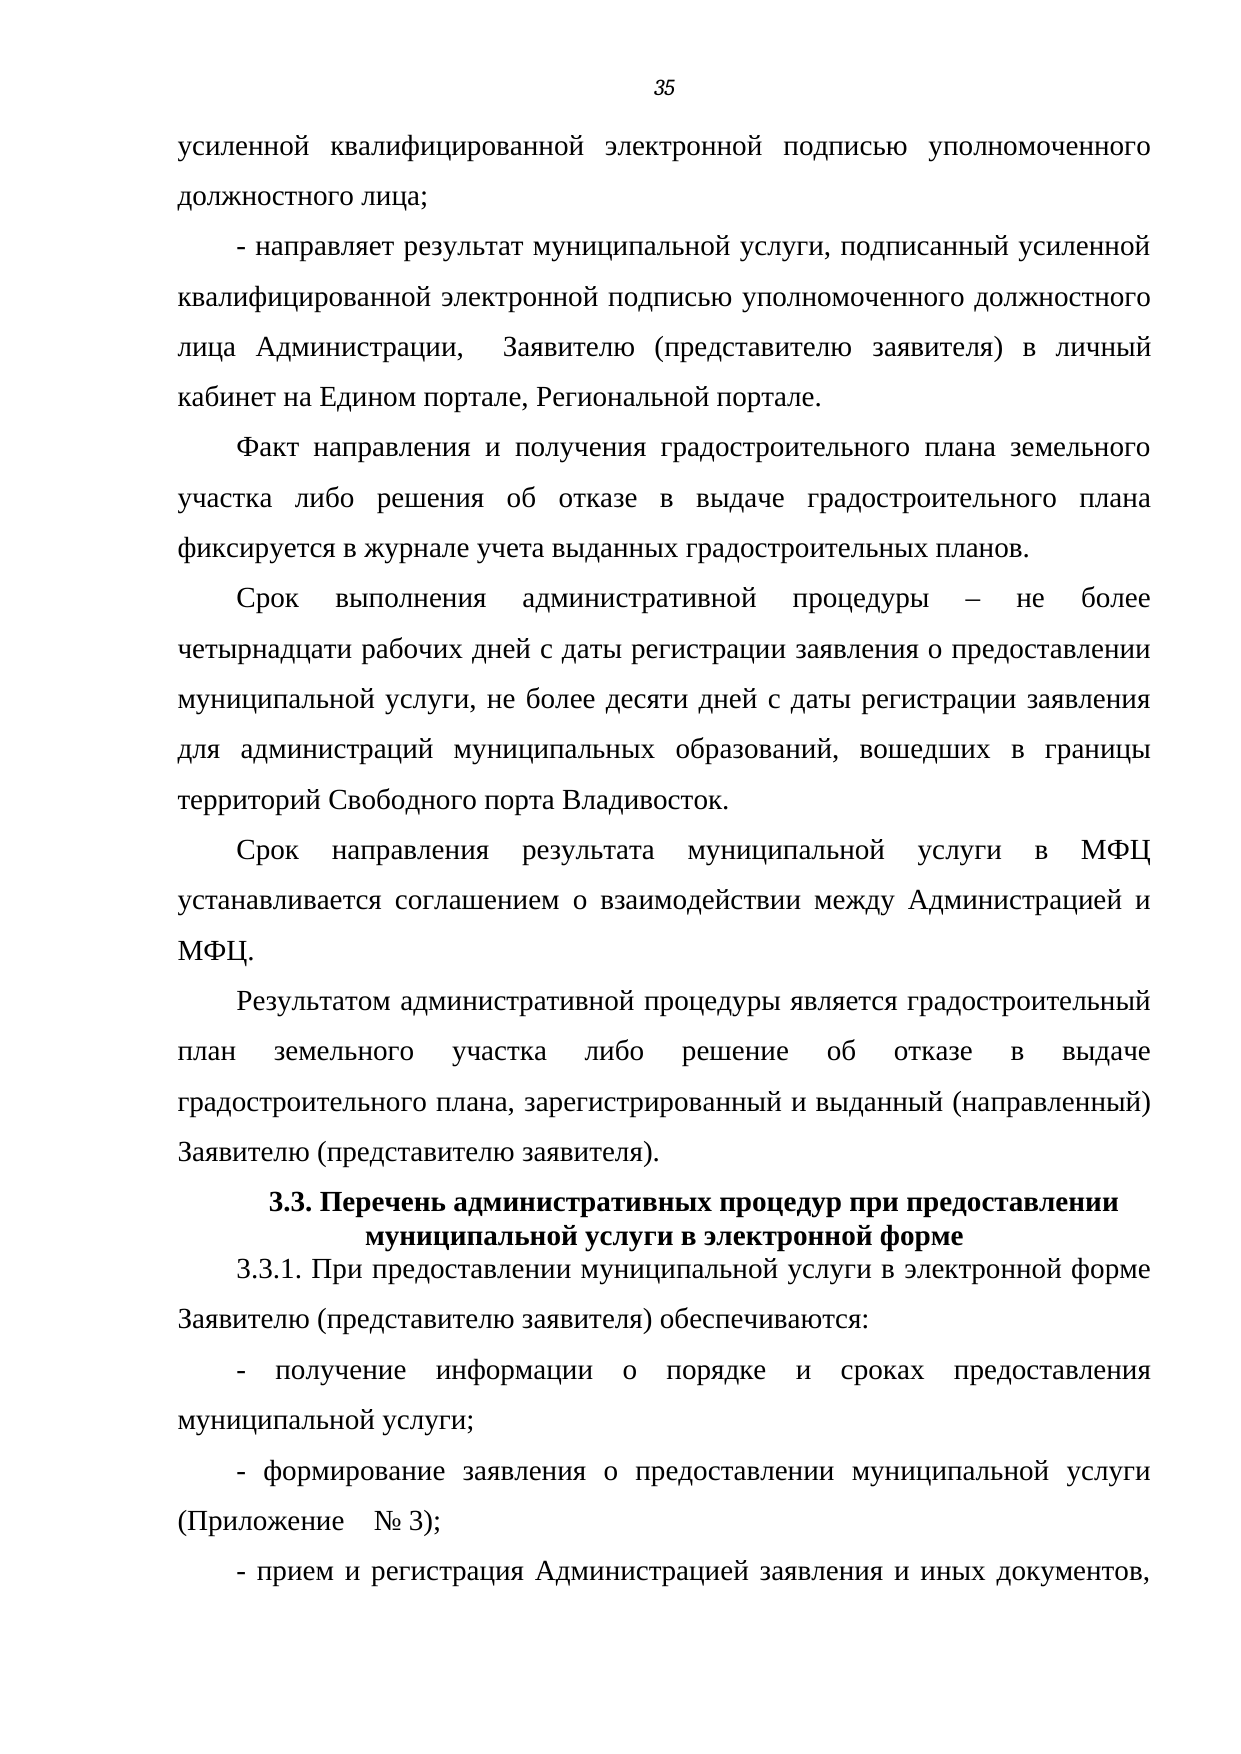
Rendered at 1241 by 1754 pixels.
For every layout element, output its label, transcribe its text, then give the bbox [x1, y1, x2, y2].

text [177, 1553, 1152, 1587]
text - формирование заявления о предоставлении муниципальной услуги (Приложение № 3); [177, 1453, 1152, 1536]
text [177, 128, 1152, 212]
text - получение информации о порядке и сроках предоставления муниципальной услуги; [177, 1352, 1152, 1436]
text 3.3. Перечень административных процедур при предоставлении муниципальной услуги в электронной форме [177, 1184, 1152, 1251]
text 3.3.1. При предоставлении муниципальной услуги в электронной форме Заявителю (представителю заявителя) обеспечиваются: [177, 1251, 1152, 1335]
text Факт направления и получения градостроительного плана земельного участка либо решения об отказе в выдаче градостроительного плана фиксируется в журнале учета выданных градостроительных планов. [177, 429, 1152, 564]
text - направляет результат муниципальной услуги, подписанный усиленной квалифицированной электронной подписью уполномоченного должностного лица Администрации, Заявителю (представителю заявителя) в личный кабинет на Едином портале, Региональной портале. [177, 228, 1152, 413]
text Срок направления результата муниципальной услуги в МФЦ устанавливается соглашением о взаимодействии между Администрацией и МФЦ. [177, 832, 1152, 966]
text Срок выполнения административной процедуры – не более четырнадцати рабочих дней с даты регистрации заявления о предоставлении муниципальной услуги, не более десяти дней с даты регистрации заявления для администраций муниципальных образований, вошедших в границы территорий Свободного порта Владивосток. [177, 581, 1152, 815]
text Результатом административной процедуры является градостроительный план земельного участка либо решение об отказе в выдаче градостроительного плана, зарегистрированный и выданный (направленный) Заявителю (представителю заявителя). [177, 983, 1152, 1167]
